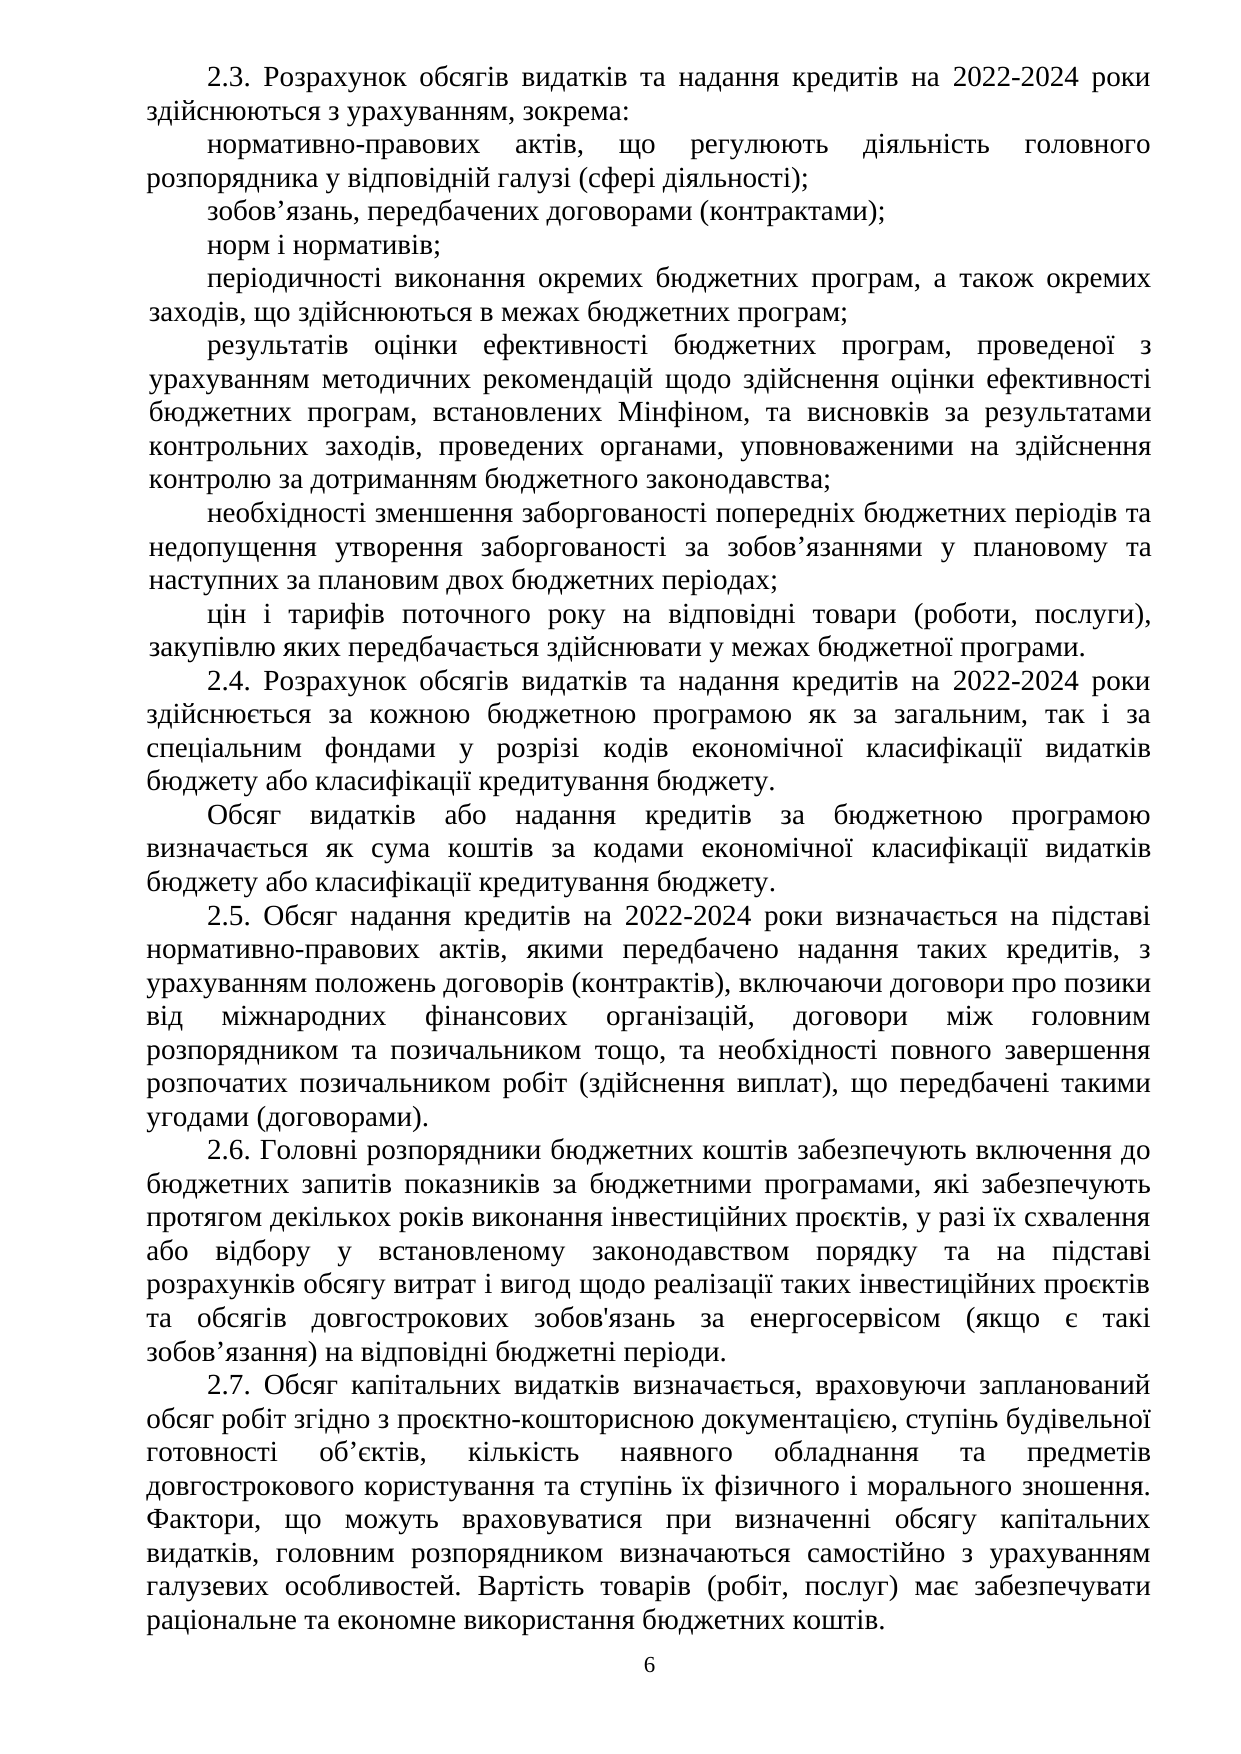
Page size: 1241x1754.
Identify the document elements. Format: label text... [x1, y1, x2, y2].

text необхідності зменшення заборгованості попередніх бюджетних періодів та недопущення утворення заборгованості за зобов’язаннями у плановому та наступних за плановим двох бюджетних періодах; [149, 495, 1152, 596]
text періодичності виконання окремих бюджетних програм, а також окремих заходів, що здійснюються в межах бюджетних програм; [149, 260, 1152, 327]
text 2.5. Обсяг надання кредитів на 2022-2024 роки визначається на підставі нормативно-правових актів, якими передбачено надання таких кредитів, з урахуванням положень договорів (контрактів), включаючи договори про позики від міжнародних фінансових організацій, договори між головним розпорядником та позичальником тощо, та необхідності повного завершення розпочатих позичальником робіт (здійснення виплат), що передбачені такими угодами (договорами). [146, 898, 1152, 1132]
text 2.3. Розрахунок обсягів видатків та надання кредитів на 2022-2024 роки здійснюються з урахуванням, зокрема: [146, 59, 1152, 126]
text 2.6. Головні розпорядники бюджетних коштів забезпечують включення до бюджетних запитів показників за бюджетними програмами, які забезпечують протягом декількох років виконання інвестиційних проєктів, у разі їх схвалення або відбору у встановленому законодавством порядку та на підставі розрахунків обсягу витрат і вигод щодо реалізації таких інвестиційних проєктів та обсягів довгострокових зобов'язань за енергосервісом (якщо є такі зобов’язання) на відповідні бюджетні періоди. [146, 1132, 1152, 1367]
text 2.7. Обсяг капітальних видатків визначається, враховуючи запланований обсяг робіт згідно з проєктно-кошторисною документацією, ступінь будівельної готовності об’єктів, кількість наявного обладнання та предметів довгострокового користування та ступінь їх фізичного і морального зношення. Фактори, що можуть враховуватися при визначенні обсягу капітальних видатків, головним розпорядником визначаються самостійно з урахуванням галузевих особливостей. Вартість товарів (робіт, послуг) має забезпечувати раціональне та економне використання бюджетних коштів. [146, 1367, 1152, 1636]
text нормативно-правових актів, що регулюють діяльність головного розпорядника у відповідній галузі (сфері діяльності); [146, 126, 1152, 193]
text 2.4. Розрахунок обсягів видатків та надання кредитів на 2022-2024 роки здійснюється за кожною бюджетною програмою як за загальним, так і за спеціальним фондами у розрізі кодів економічної класифікації видатків бюджету або класифікації кредитування бюджету. [146, 663, 1152, 797]
text результатів оцінки ефективності бюджетних програм, проведеної з урахуванням методичних рекомендацій щодо здійснення оцінки ефективності бюджетних програм, встановлених Мінфіном, та висновків за результатами контрольних заходів, проведених органами, уповноваженими на здійснення контролю за дотриманням бюджетного законодавства; [149, 327, 1152, 495]
text зобов’язань, передбачених договорами (контрактами); [146, 193, 1152, 227]
text цін і тарифів поточного року на відповідні товари (роботи, послуги), закупівлю яких передбачається здійснювати у межах бюджетної програми. [149, 596, 1152, 663]
text Обсяг видатків або надання кредитів за бюджетною програмою визначається як сума коштів за кодами економічної класифікації видатків бюджету або класифікації кредитування бюджету. [146, 797, 1152, 898]
text норм і нормативів; [146, 227, 1152, 260]
